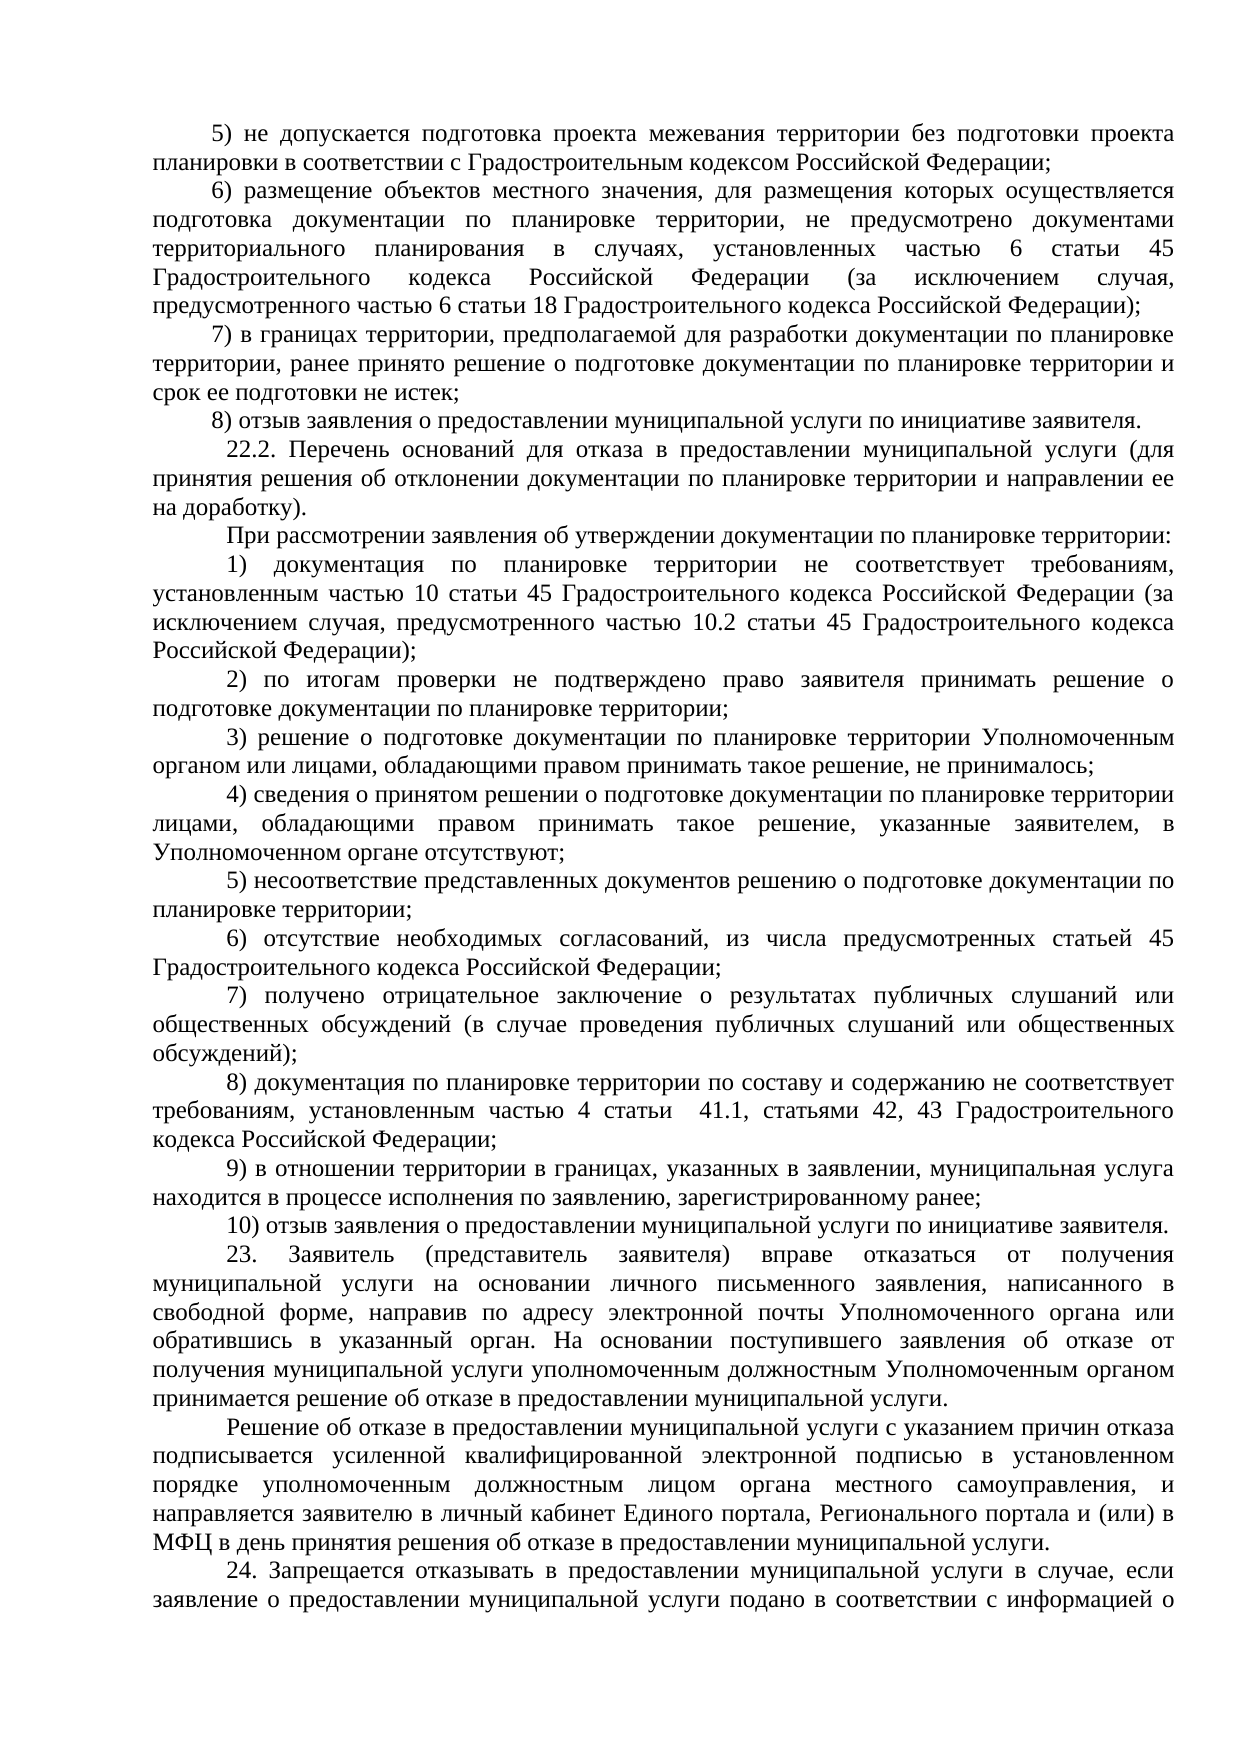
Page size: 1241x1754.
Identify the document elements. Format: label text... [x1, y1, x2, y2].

text 22.2. Перечень оснований для отказа в предоставлении муниципальной услуги (для принятия решения об отклонении документации по планировке территории и направлении ее на доработку). [152, 434, 1175, 521]
text 8) отзыв заявления о предоставлении муниципальной услуги по инициативе заявителя. [152, 406, 1175, 434]
text 6) размещение объектов местного значения, для размещения которых осуществляется подготовка документации по планировке территории, не предусмотрено документами территориального планирования в случаях, установленных частью 6 статьи 45 Градостроительного кодекса Российской Федерации (за исключением случая, предусмотренного частью 6 статьи 18 Градостроительного кодекса Российской Федерации); [152, 176, 1175, 319]
text 7) получено отрицательное заключение о результатах публичных слушаний или общественных обсуждений (в случае проведения публичных слушаний или общественных обсуждений); [152, 981, 1175, 1067]
text 1) документация по планировке территории не соответствует требованиям, установленным частью 10 статьи 45 Градостроительного кодекса Российской Федерации (за исключением случая, предусмотренного частью 10.2 статьи 45 Градостроительного кодекса Российской Федерации); [152, 549, 1175, 664]
text 10) отзыв заявления о предоставлении муниципальной услуги по инициативе заявителя. [152, 1211, 1175, 1239]
text 5) несоответствие представленных документов решению о подготовке документации по планировке территории; [152, 866, 1175, 923]
text 8) документация по планировке территории по составу и содержанию не соответствует требованиям, установленным частью 4 статьи 41.1, статьями 42, 43 Градостроительного кодекса Российской Федерации; [152, 1067, 1175, 1153]
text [152, 1556, 1175, 1613]
text 6) отсутствие необходимых согласований, из числа предусмотренных статьей 45 Градостроительного кодекса Российской Федерации; [152, 923, 1175, 981]
text 9) в отношении территории в границах, указанных в заявлении, муниципальная услуга находится в процессе исполнения по заявлению, зарегистрированному ранее; [152, 1153, 1175, 1211]
text 23. Заявитель (представитель заявителя) вправе отказаться от получения муниципальной услуги на основании личного письменного заявления, написанного в свободной форме, направив по адресу электронной почты Уполномоченного органа или обратившись в указанный орган. На основании поступившего заявления об отказе от получения муниципальной услуги уполномоченным должностным Уполномоченным органом принимается решение об отказе в предоставлении муниципальной услуги. [152, 1239, 1175, 1412]
text 7) в границах территории, предполагаемой для разработки документации по планировке территории, ранее принято решение о подготовке документации по планировке территории и срок ее подготовки не истек; [152, 319, 1175, 406]
text 2) по итогам проверки не подтверждено право заявителя принимать решение о подготовке документации по планировке территории; [152, 664, 1175, 722]
text 5) не допускается подготовка проекта межевания территории без подготовки проекта планировки в соответствии с Градостроительным кодексом Российской Федерации; [152, 118, 1175, 176]
text Решение об отказе в предоставлении муниципальной услуги с указанием причин отказа подписывается усиленной квалифицированной электронной подписью в установленном порядке уполномоченным должностным лицом органа местного самоуправления, и направляется заявителю в личный кабинет Единого портала, Регионального портала и (или) в МФЦ в день принятия решения об отказе в предоставлении муниципальной услуги. [152, 1412, 1175, 1556]
text При рассмотрении заявления об утверждении документации по планировке территории: [152, 521, 1175, 549]
text 3) решение о подготовке документации по планировке территории Уполномоченным органом или лицами, обладающими правом принимать такое решение, не принималось; [152, 722, 1175, 779]
text 4) сведения о принятом решении о подготовке документации по планировке территории лицами, обладающими правом принимать такое решение, указанные заявителем, в Уполномоченном органе отсутствуют; [152, 779, 1175, 866]
